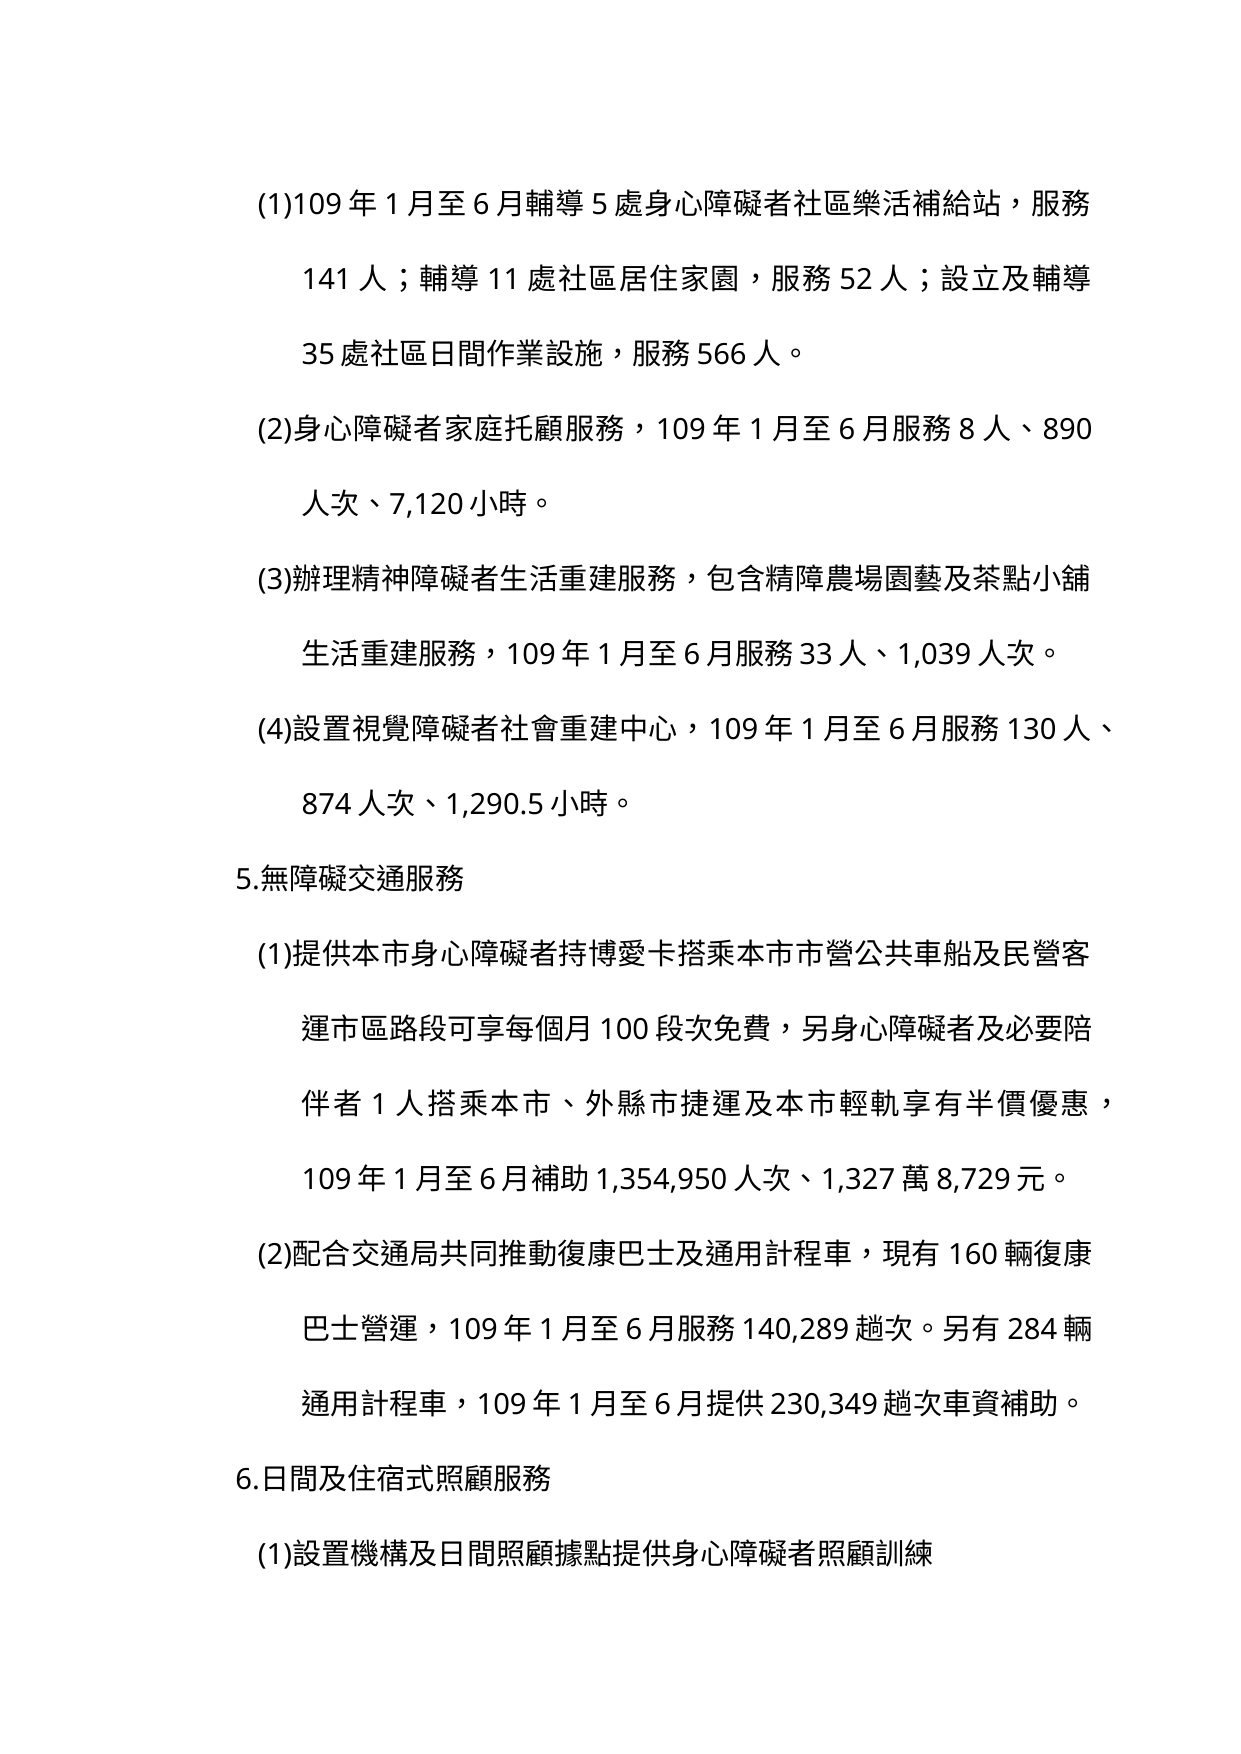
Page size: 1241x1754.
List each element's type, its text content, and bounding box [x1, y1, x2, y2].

text (2)身心障礙者家庭托顧服務，109年1月至6月服務8人、890人次、7,120小時。 [258, 389, 1092, 539]
text (1)109年1月至6月輔導5處身心障礙者社區樂活補給站，服務141人；輔導11處社區居住家園，服務52人；設立及輔導35處社區日間作業設施，服務566人。 [258, 164, 1092, 389]
text (1)提供本市身心障礙者持博愛卡搭乘本市市營公共車船及民營客運市區路段可享每個月100段次免費，另身心障礙者及必要陪伴者1人搭乘本市、外縣市捷運及本市輕軌享有半價優惠，109年1月至6月補助1,354,950人次、1,327萬8,729元。 [258, 914, 1092, 1214]
text 6.日間及住宿式照顧服務 [235, 1439, 1092, 1514]
text (3)辦理精神障礙者生活重建服務，包含精障農場園藝及茶點小舖生活重建服務，109年1月至6月服務33人、1,039人次。 [258, 539, 1092, 689]
text 5.無障礙交通服務 [235, 839, 1092, 914]
text (1)設置機構及日間照顧據點提供身心障礙者照顧訓練 [258, 1514, 1092, 1589]
text (4)設置視覺障礙者社會重建中心，109年1月至6月服務130人、874人次、1,290.5小時。 [258, 689, 1092, 839]
text (2)配合交通局共同推動復康巴士及通用計程車，現有160輛復康巴士營運，109年1月至6月服務140,289趟次。另有284輛通用計程車，109年1月至6月提供230,349趟次車資補助。 [258, 1214, 1092, 1439]
